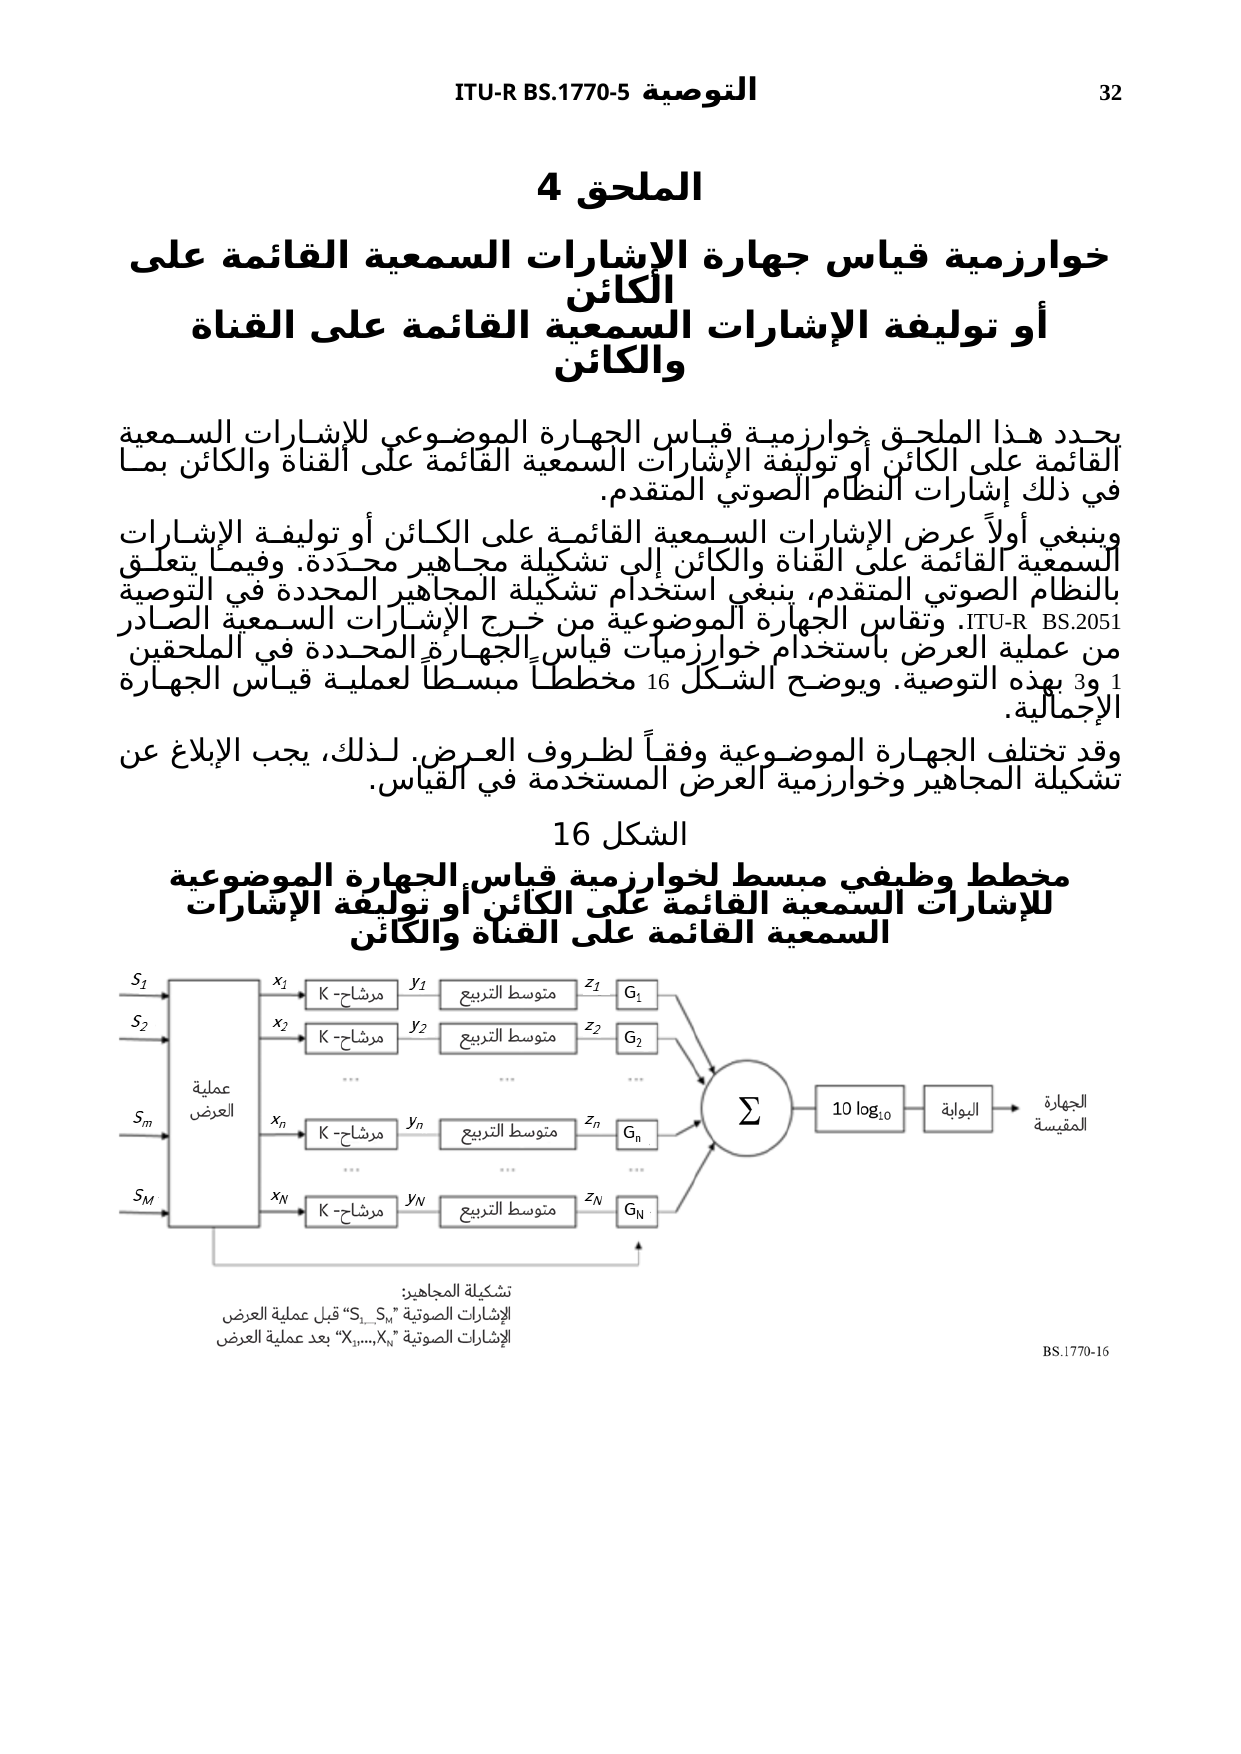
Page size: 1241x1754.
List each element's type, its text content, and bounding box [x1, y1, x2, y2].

title الملحق 4 ‏خوارزمية قياس جهارة الإشارات السمعية القائمة على الكائن أو توليفة الإشارات السمعية القائمة على القناة والكائن‎ [118, 173, 1122, 383]
picture [118, 963, 1122, 1373]
text ‏وينبغي أولاً عرض الإشارات السمعية القائمة على الكائن أو توليفة الإشارات السمعية القائمة على القناة والكائن إلى تشكيلة مجاهير محدَدة. وفيما يتعلق بالنظام الصوتي المتقدم، ينبغي استخدام تشكيلة المجاهير المحددة في التوصية ‎ITU-R BS.2051. وتقاس الجهارة الموضوعية من خرج الإشارات السمعية الصادر من عملية العرض باستخدام خوارزميات قياس الجهارة المحددة في الملحقين ‎1 ‏و‎3 ‏بهذه التوصية. ويوضح الشكل ‎16 ‏مخططاً مبسطاً لعملية قياس الجهارة الإجمالية.‎ [118, 520, 1122, 726]
text الشكل 16 [118, 822, 1122, 851]
title ‏مخطط وظيفي مبسط لخوارزمية قياس الجهارة الموضوعية ‎للإشارات السمعية القائمة على الكائن أو توليفة الإشارات السمعية القائمة على القناة والكائن‎ [118, 863, 1122, 951]
title يحدد هذا الملحق خوارزمية قياس الجهارة الموضوعي للإشارات السمعية القائمة على الكائن أو توليفة الإشارات السمعية القائمة على القناة والكائن بما في ذلك إشارات النظام الصوتي المتقدم.‎ [118, 420, 1122, 507]
text و‏قد تختلف الجهارة الموضوعية وفقاً لظروف العرض. لذلك، يجب الإبلاغ عن تشكيلة المجاهير وخوارزمية العرض المستخدمة في القياس.‎ [118, 738, 1122, 797]
